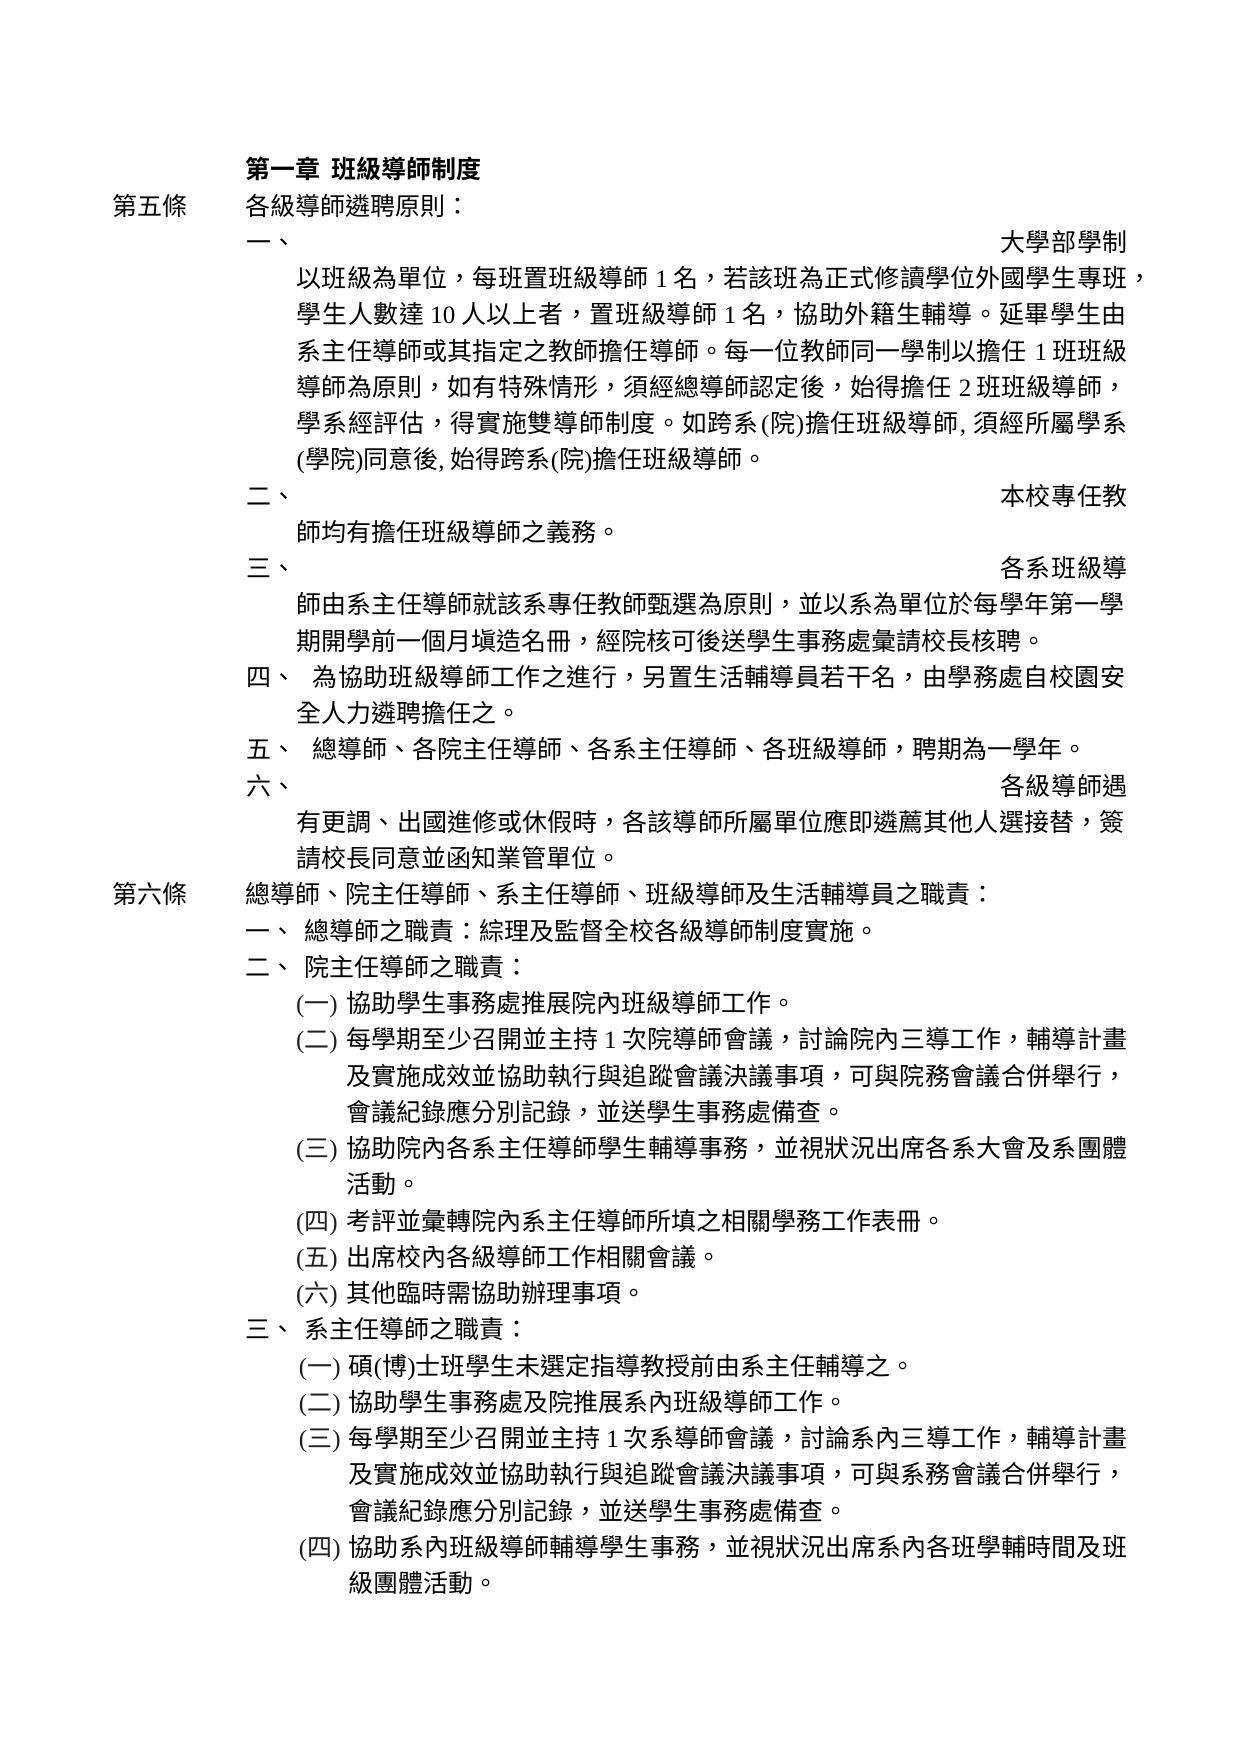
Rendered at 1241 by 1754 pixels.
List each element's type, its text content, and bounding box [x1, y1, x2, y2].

list 本校專任教師均有擔任班級導師之義務。 [246, 476, 1128, 549]
list 各級導師遇有更調、出國進修或休假時，各該導師所屬單位應即遴薦其他人選接替，簽請校長同意並函知業管單位。 [246, 766, 1128, 875]
list 每學期至少召開並主持1次系導師會議，討論系內三導工作，輔導計畫及實施成效並協助執行與追蹤會議決議事項，可與系務會議合併舉行，會議紀錄應分別記錄，並送學生事務處備查。 [299, 1419, 1128, 1527]
list 其他臨時需協助辦理事項。 [296, 1274, 1128, 1310]
list 總導師、各院主任導師、各系主任導師、各班級導師，聘期為一學年。 [246, 730, 1128, 766]
list 碩(博)士班學生未選定指導教授前由系主任輔導之。 [299, 1346, 1128, 1382]
list 各級導師遴聘原則： [112, 186, 1128, 222]
list 總導師之職責：綜理及監督全校各級導師制度實施。 [245, 911, 1128, 947]
list 協助學生事務處推展院內班級導師工作。 [296, 984, 1128, 1020]
list 協助院內各系主任導師學生輔導事務，並視狀況出席各系大會及系團體活動。 [296, 1129, 1128, 1201]
list 系主任導師之職責： [245, 1310, 1128, 1346]
list 出席校內各級導師工作相關會議。 [296, 1237, 1128, 1274]
list 總導師、院主任導師、系主任導師、班級導師及生活輔導員之職責： [112, 875, 1128, 911]
list 為協助班級導師工作之進行，另置生活輔導員若干名，由學務處自校園安全人力遴聘擔任之。 [246, 657, 1128, 730]
text 第一章 班級導師制度 [245, 150, 1128, 186]
list 協助系內班級導師輔導學生事務，並視狀況出席系內各班學輔時間及班級團體活動。 [299, 1527, 1128, 1600]
list 各系班級導師由系主任導師就該系專任教師甄選為原則，並以系為單位於每學年第一學期開學前一個月塡造名冊，經院核可後送學生事務處彙請校長核聘。 [246, 549, 1128, 657]
list 考評並彙轉院內系主任導師所填之相關學務工作表冊。 [296, 1201, 1128, 1237]
list 院主任導師之職責： [245, 947, 1128, 984]
list 協助學生事務處及院推展系內班級導師工作。 [299, 1382, 1128, 1419]
list 大學部學制以班級為單位，每班置班級導師1名，若該班為正式修讀學位外國學生專班，學生人數達10人以上者，置班級導師1名，協助外籍生輔導。延畢學生由系主任導師或其指定之教師擔任導師。每一位教師同一學制以擔任1班班級導師為原則，如有特殊情形，須經總導師認定後，始得擔任2班班級導師，學系經評估，得實施雙導師制度。如跨系(院)擔任班級導師, 須經所屬學系(學院)同意後, 始得跨系(院)擔任班級導師。 [246, 222, 1128, 476]
list 每學期至少召開並主持1次院導師會議，討論院內三導工作，輔導計畫及實施成效並協助執行與追蹤會議決議事項，可與院務會議合併舉行，會議紀錄應分別記錄，並送學生事務處備查。 [296, 1020, 1128, 1129]
